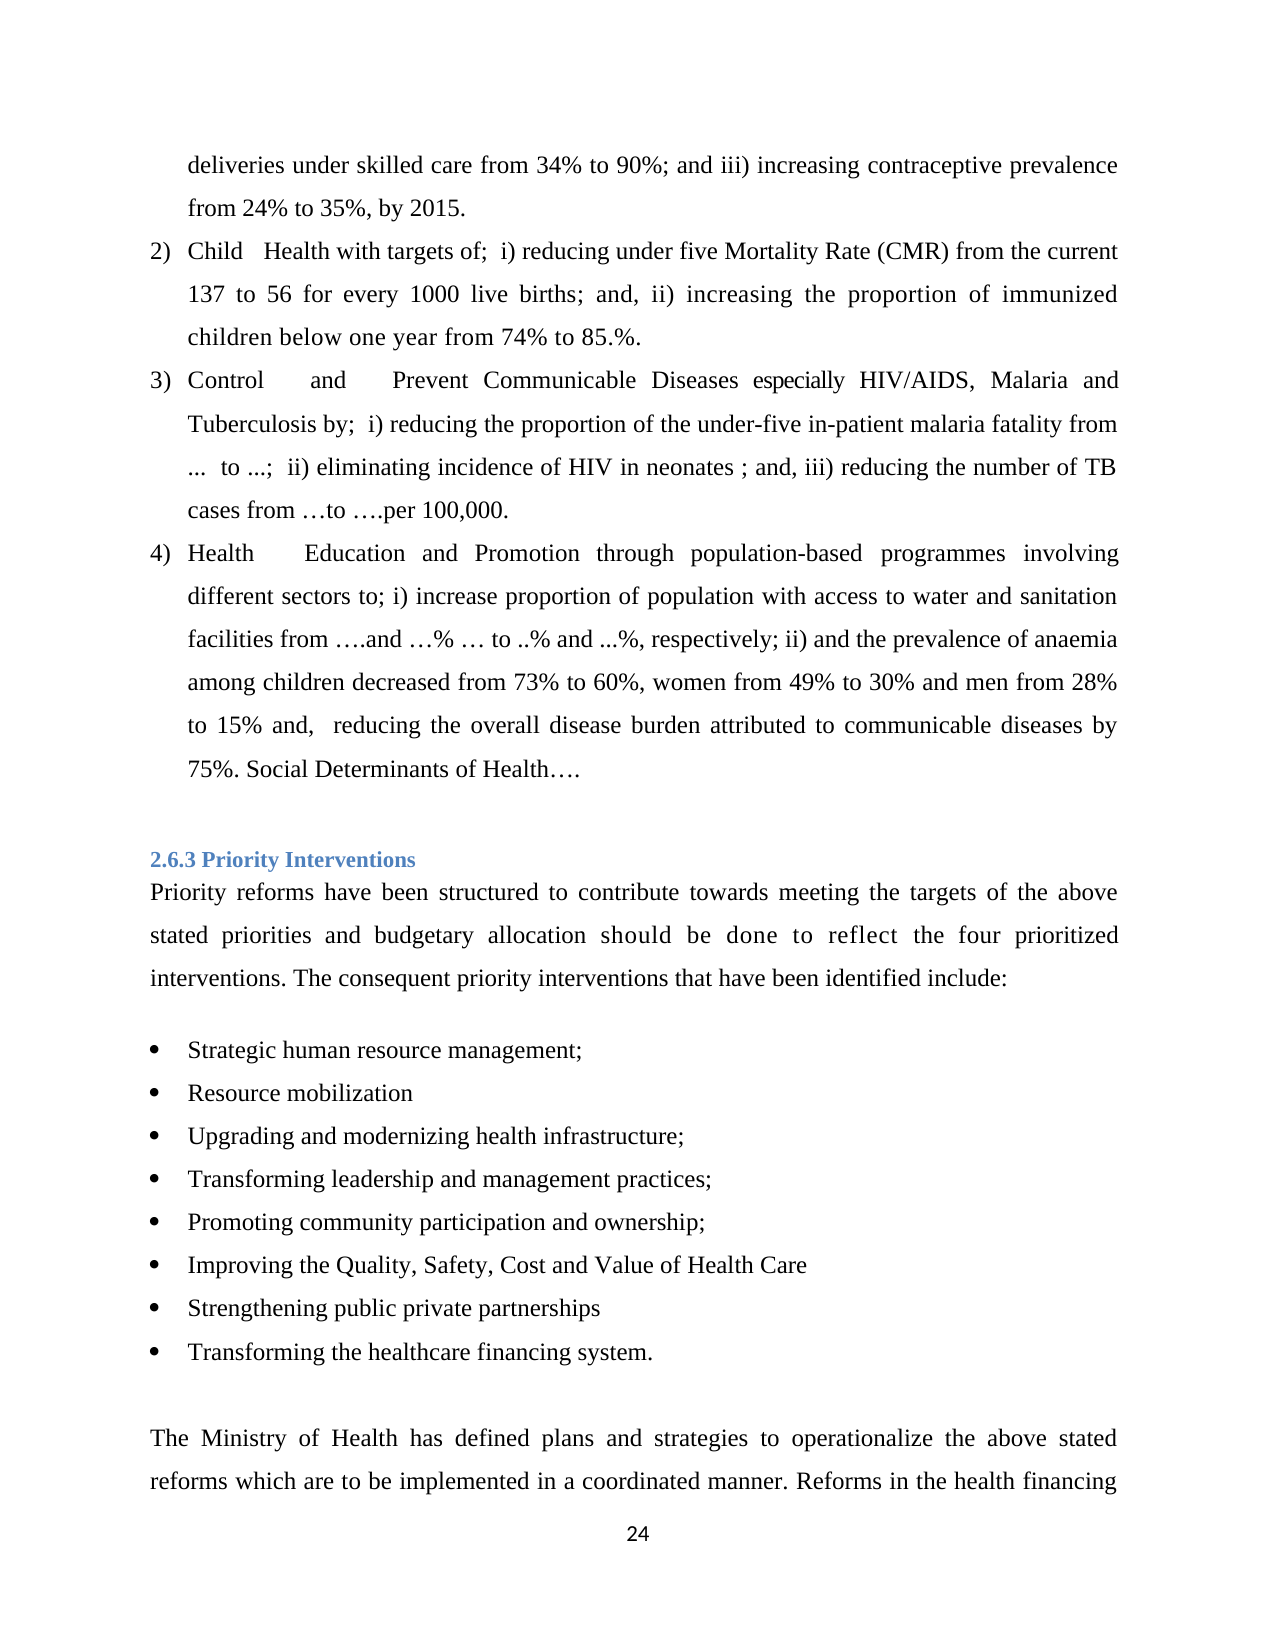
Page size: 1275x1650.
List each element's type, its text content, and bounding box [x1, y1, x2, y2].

list Resource mobilization [150, 1078, 1119, 1107]
list Improving the Quality, Safety, Cost and Value of Health Care [150, 1250, 1119, 1279]
subtitle 2.6.3 Priority Interventions [150, 846, 1125, 873]
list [150, 150, 1119, 222]
list Transforming the healthcare financing system. [150, 1337, 1119, 1365]
list Control and Prevent Communicable Diseases especially HIV/AIDS, Malaria and Tuberculosis by; i) reducing the proportion of the under-five in-patient malaria fatality from ... to ...; ii) eliminating incidence of HIV in neonates ; and, iii) reducing the number of TB cases from …to ….per 100,000. [150, 366, 1119, 524]
list Child Health with targets of; i) reducing under five Mortality Rate (CMR) from the current 137 to 56 for every 1000 live births; and, ii) increasing the proportion of immunized children below one year from 74% to 85.%. [150, 236, 1119, 351]
list Strengthening public private partnerships [150, 1293, 1119, 1322]
list Strategic human resource management; [150, 1035, 1119, 1063]
list Transforming leadership and management practices; [150, 1164, 1119, 1193]
list Promoting community participation and ownership; [150, 1207, 1119, 1236]
list Health Education and Promotion through population-based programmes involving different sectors to; i) increase proportion of population with access to water and sanitation facilities from ….and …% … to ..% and ...%, respectively; ii) and the prevalence of anaemia among children decreased from 73% to 60%, women from 49% to 30% and men from 28% to 15% and, reducing the overall disease burden attributed to communicable diseases by 75%. Social Determinants of Health…. [150, 538, 1119, 782]
text Priority reforms have been structured to contribute towards meeting the targets of the above stated priorities and budgetary allocation should be done to reflect the four prioritized interventions. The consequent priority interventions that have been identified include: [150, 877, 1119, 992]
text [150, 1423, 1119, 1495]
list Upgrading and modernizing health infrastructure; [150, 1121, 1119, 1150]
